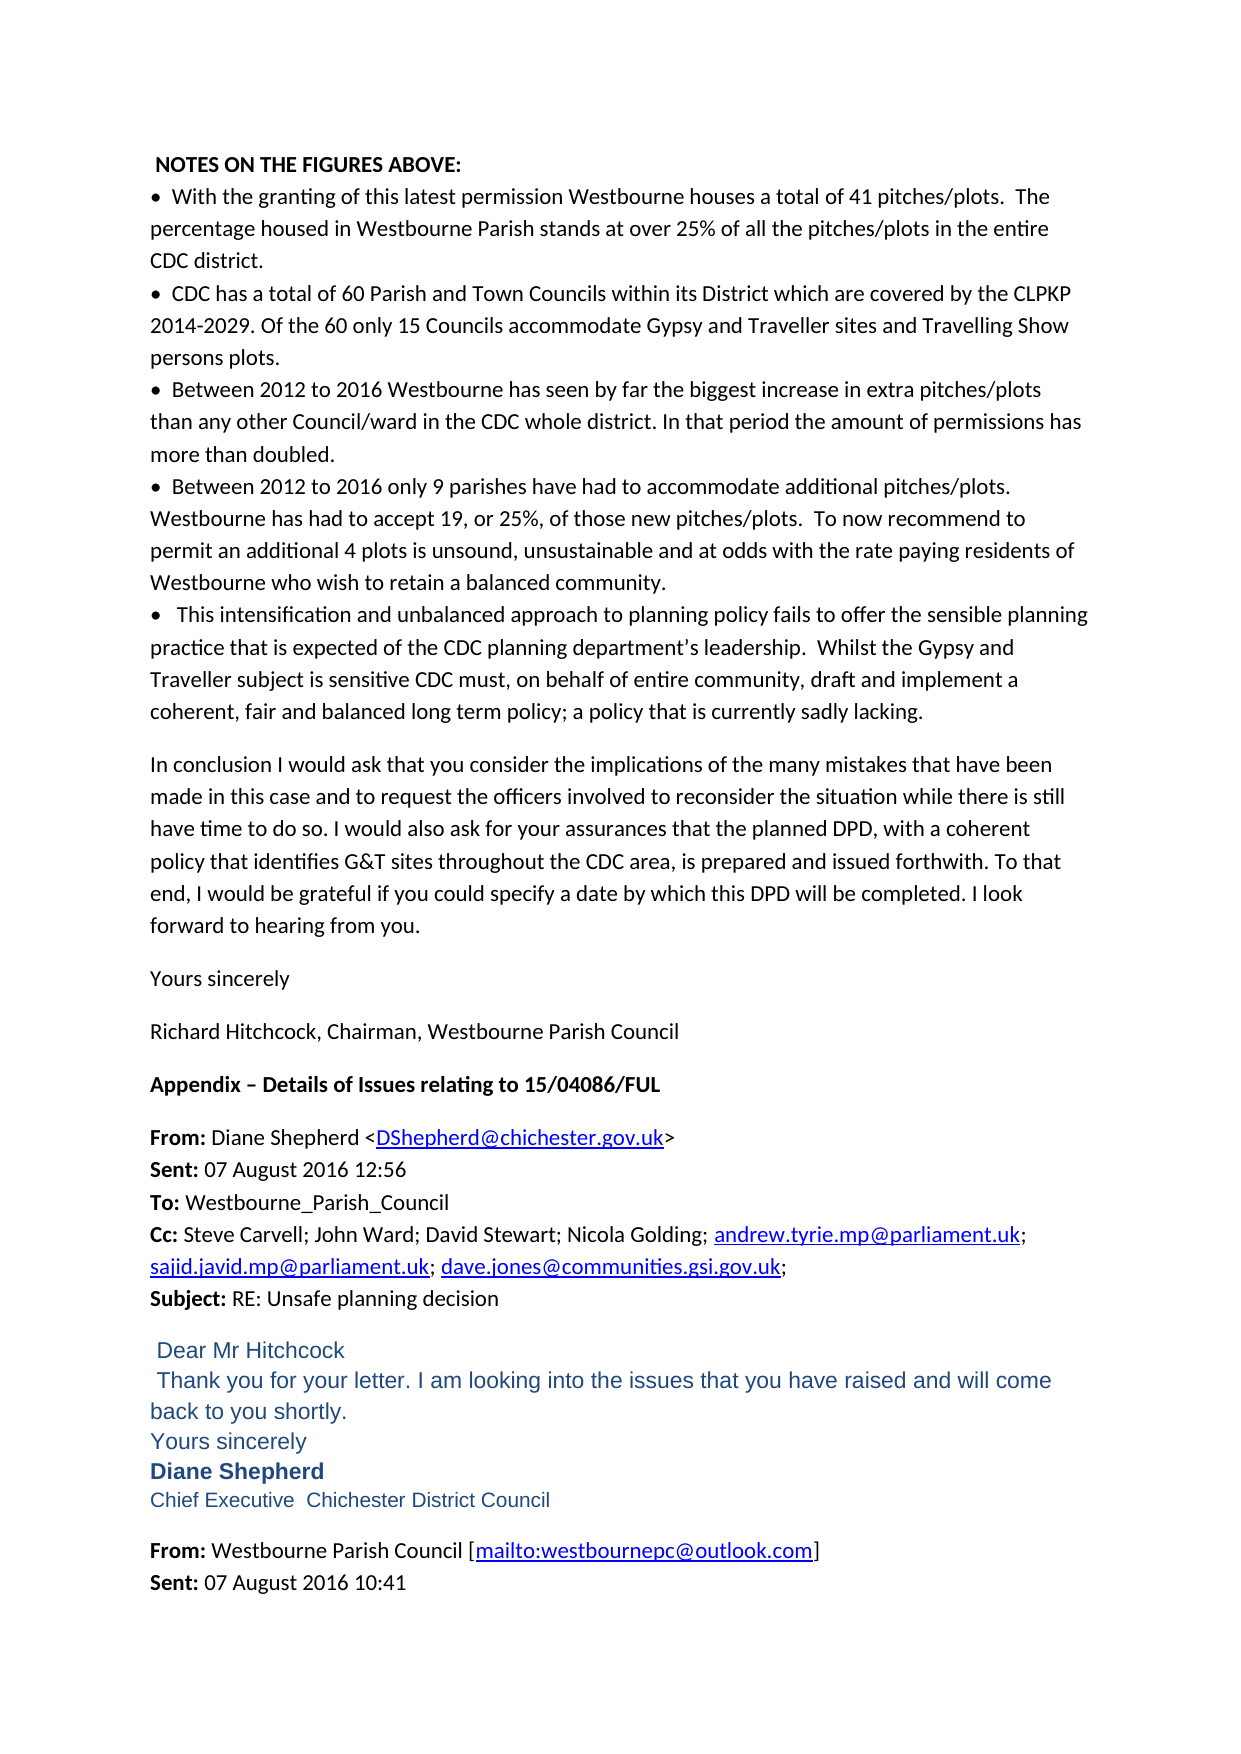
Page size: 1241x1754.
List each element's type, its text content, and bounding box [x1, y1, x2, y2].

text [150, 1536, 1090, 1596]
text Richard Hitchcock, Chairman, Westbourne Parish Council [150, 1017, 1090, 1045]
text NOTES ON THE FIGURES ABOVE: • With the granting of this latest permission Westbourne houses a total of 41 pitches/plots. The percentage housed in Westbourne Parish stands at over 25% of all the pitches/plots in the entire CDC district. • CDC has a total of 60 Parish and Town Councils within its District which are covered by the CLPKP 2014-2029. Of the 60 only 15 Councils accommodate Gypsy and Traveller sites and Travelling Show persons plots. • Between 2012 to 2016 Westbourne has seen by far the biggest increase in extra pitches/plots than any other Council/ward in the CDC whole district. In that period the amount of permissions has more than doubled. • Between 2012 to 2016 only 9 parishes have had to accommodate additional pitches/plots. Westbourne has had to accept 19, or 25%, of those new pitches/plots. To now recommend to permit an additional 4 plots is unsound, unsustainable and at odds with the rate paying residents of Westbourne who wish to retain a balanced community. • This intensification and unbalanced approach to planning policy fails to offer the sensible planning practice that is expected of the CDC planning department’s leadership. Whilst the Gypsy and Traveller subject is sensitive CDC must, on behalf of entire community, draft and implement a coherent, fair and balanced long term policy; a policy that is currently sadly lacking. [150, 150, 1090, 725]
text Appendix – Details of Issues relating to 15/04086/FUL [150, 1070, 1090, 1098]
text From: Diane Shepherd <DShepherd@chichester.gov.uk> Sent: 07 August 2016 12:56 To: Westbourne_Parish_Council Cc: Steve Carvell; John Ward; David Stewart; Nicola Golding; andrew.tyrie.mp@parliament.uk; sajid.javid.mp@parliament.uk; dave.jones@communities.gsi.gov.uk; Subject: RE: Unsafe planning decision [150, 1123, 1090, 1312]
text In conclusion I would ask that you consider the implications of the many mistakes that have been made in this case and to request the officers involved to reconsider the situation while there is still have time to do so. I would also ask for your assurances that the planned DPD, with a coherent policy that identifies G&T sites throughout the CDC area, is prepared and issued forthwith. To that end, I would be grateful if you could specify a date by which this DPD will be completed. I look forward to hearing from you. [150, 750, 1090, 939]
text Yours sincerely [150, 964, 1090, 992]
text Dear Mr Hitchcock Thank you for your letter. I am looking into the issues that you have raised and will come back to you shortly. Yours sincerely Diane Shepherd Chief Executive Chichester District Council [150, 1337, 1090, 1512]
